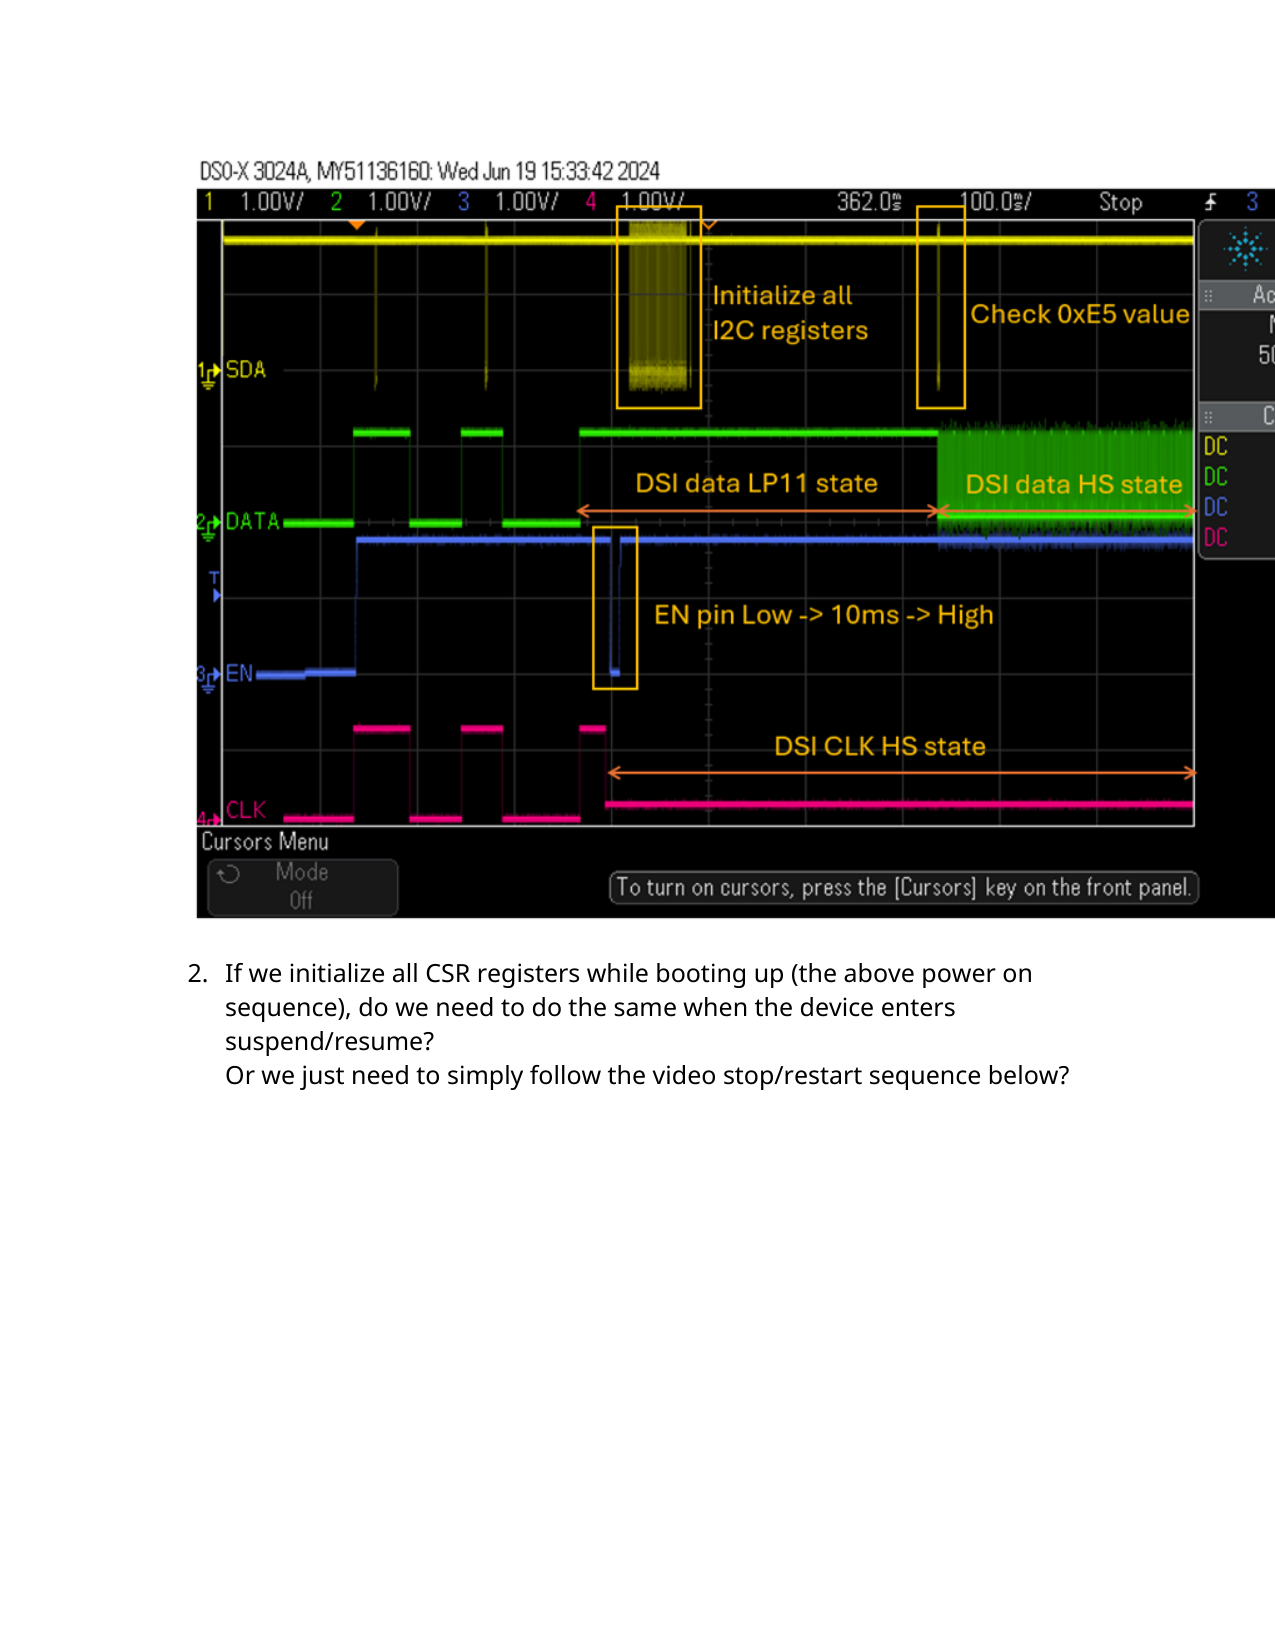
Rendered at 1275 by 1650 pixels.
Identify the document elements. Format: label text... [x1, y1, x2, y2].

picture [187, 150, 1275, 922]
list Or we just need to simply follow the video stop/restart sequence below? [225, 1058, 1087, 1092]
list If we initialize all CSR registers while booting up (the above power on sequence), do we need to do the same when the device enters suspend/resume? [187, 956, 1087, 1058]
